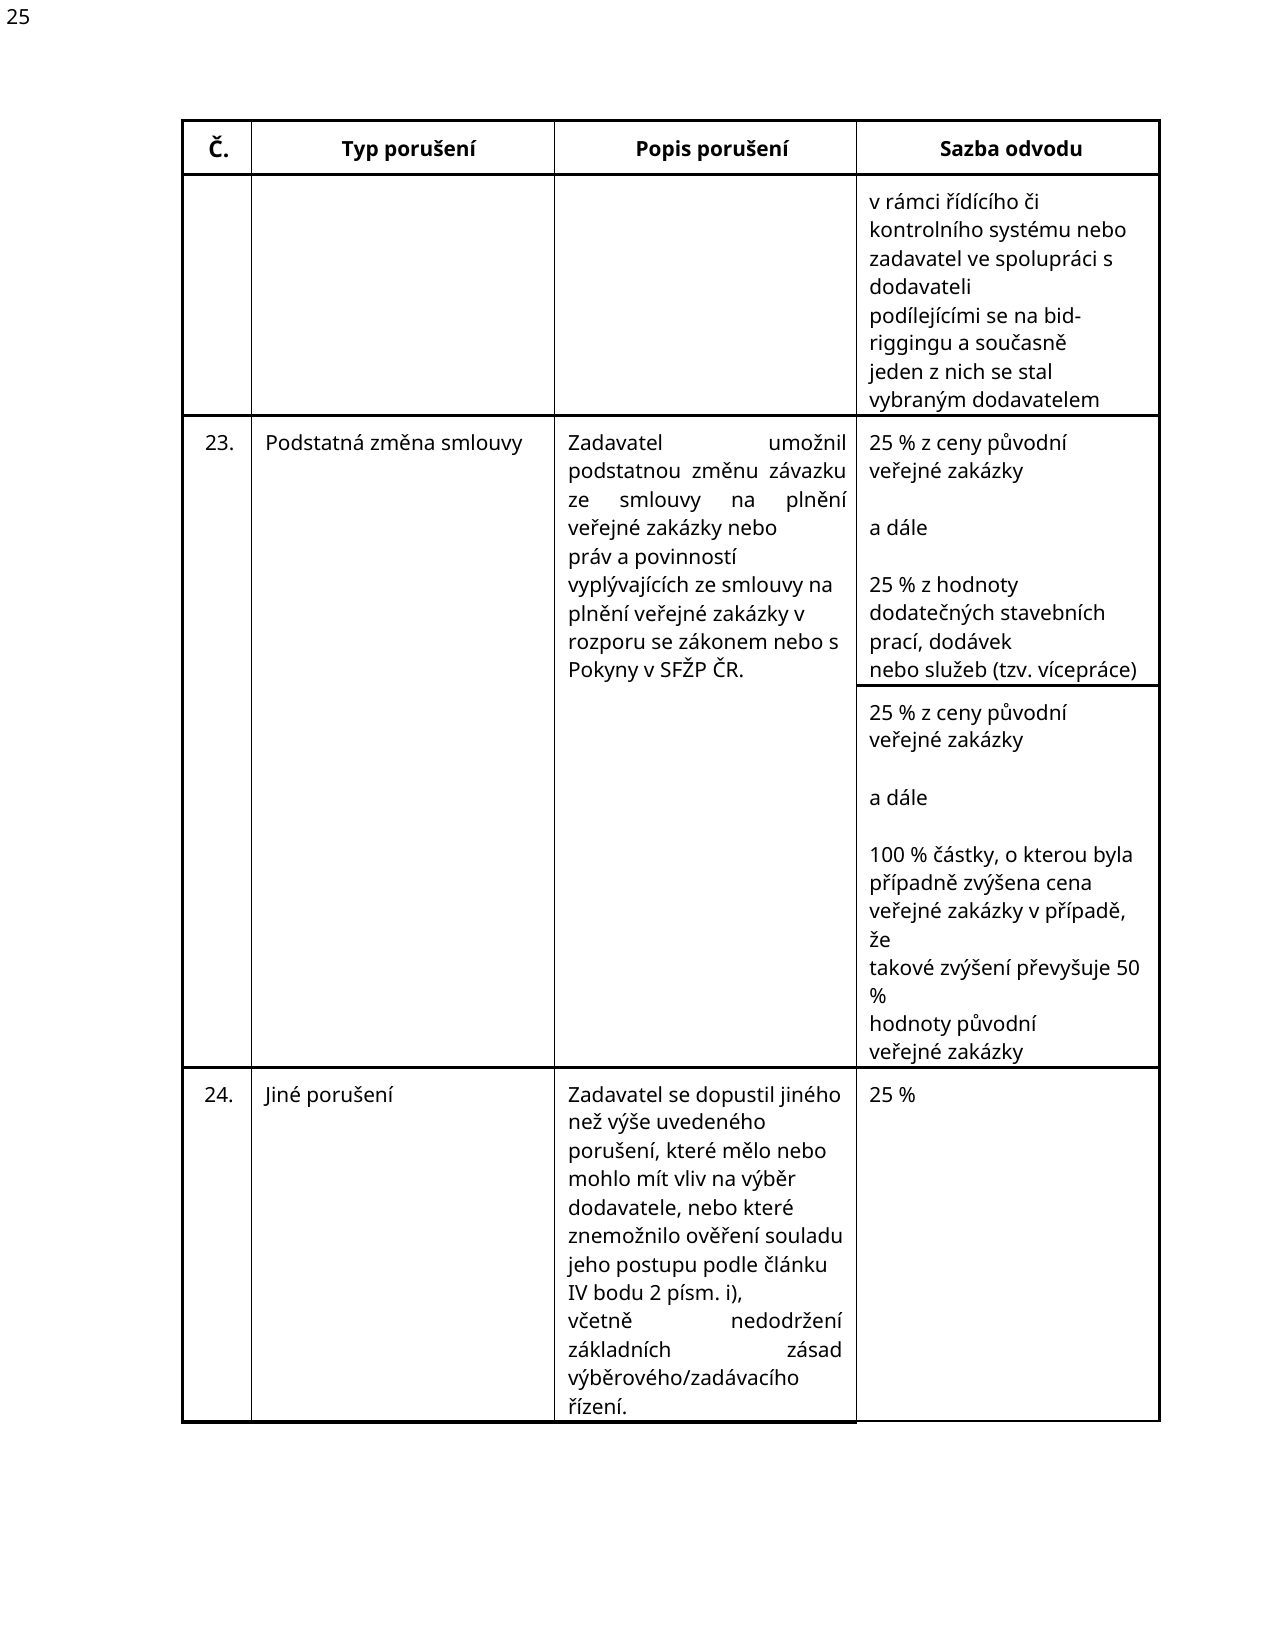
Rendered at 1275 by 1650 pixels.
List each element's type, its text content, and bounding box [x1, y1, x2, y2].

table_cell [555, 176, 856, 414]
table_cell Zadavatel umožnil podstatnou změnu závazku ze smlouvy na plnění veřejné zakázky nebo práv a povinností vyplývajících ze smlouvy na plnění veřejné zakázky v rozporu se zákonem nebo s Pokyny v SFŽP ČR. [555, 417, 856, 1066]
table_cell 25 % z ceny původní veřejné zakázky a dále 25 % z hodnoty dodatečných stavebních prací, dodávek nebo služeb (tzv. vícepráce) [857, 417, 1158, 684]
table_cell [184, 176, 251, 414]
table_header Popis porušení [555, 122, 856, 173]
table_header Typ porušení [252, 122, 554, 173]
table_cell Jiné porušení [252, 1069, 554, 1420]
table_cell 25 % z ceny původní veřejné zakázky a dále 100 % částky, o kterou byla případně zvýšena cena veřejné zakázky v případě, že takové zvýšení převyšuje 50 % hodnoty původní veřejné zakázky [857, 687, 1158, 1066]
table_cell 24. [184, 1069, 251, 1420]
table_cell [252, 176, 554, 414]
table_header Sazba odvodu [857, 122, 1158, 173]
table_cell v rámci řídícího či kontrolního systému nebo zadavatel ve spolupráci s dodavateli podílejícími se na bid- riggingu a současně jeden z nich se stal vybraným dodavatelem [857, 176, 1158, 414]
table_cell 23. [184, 417, 251, 1066]
table_cell Zadavatel se dopustil jiného než výše uvedeného porušení, které mělo nebo mohlo mít vliv na výběr dodavatele, nebo které znemožnilo ověření souladu jeho postupu podle článku IV bodu 2 písm. i), včetně nedodržení základních zásad výběrového/zadávacího řízení. [555, 1069, 856, 1420]
table_header Č. [184, 122, 251, 173]
table_cell 25 % [857, 1069, 1158, 1420]
table_cell Podstatná změna smlouvy [252, 417, 554, 1066]
